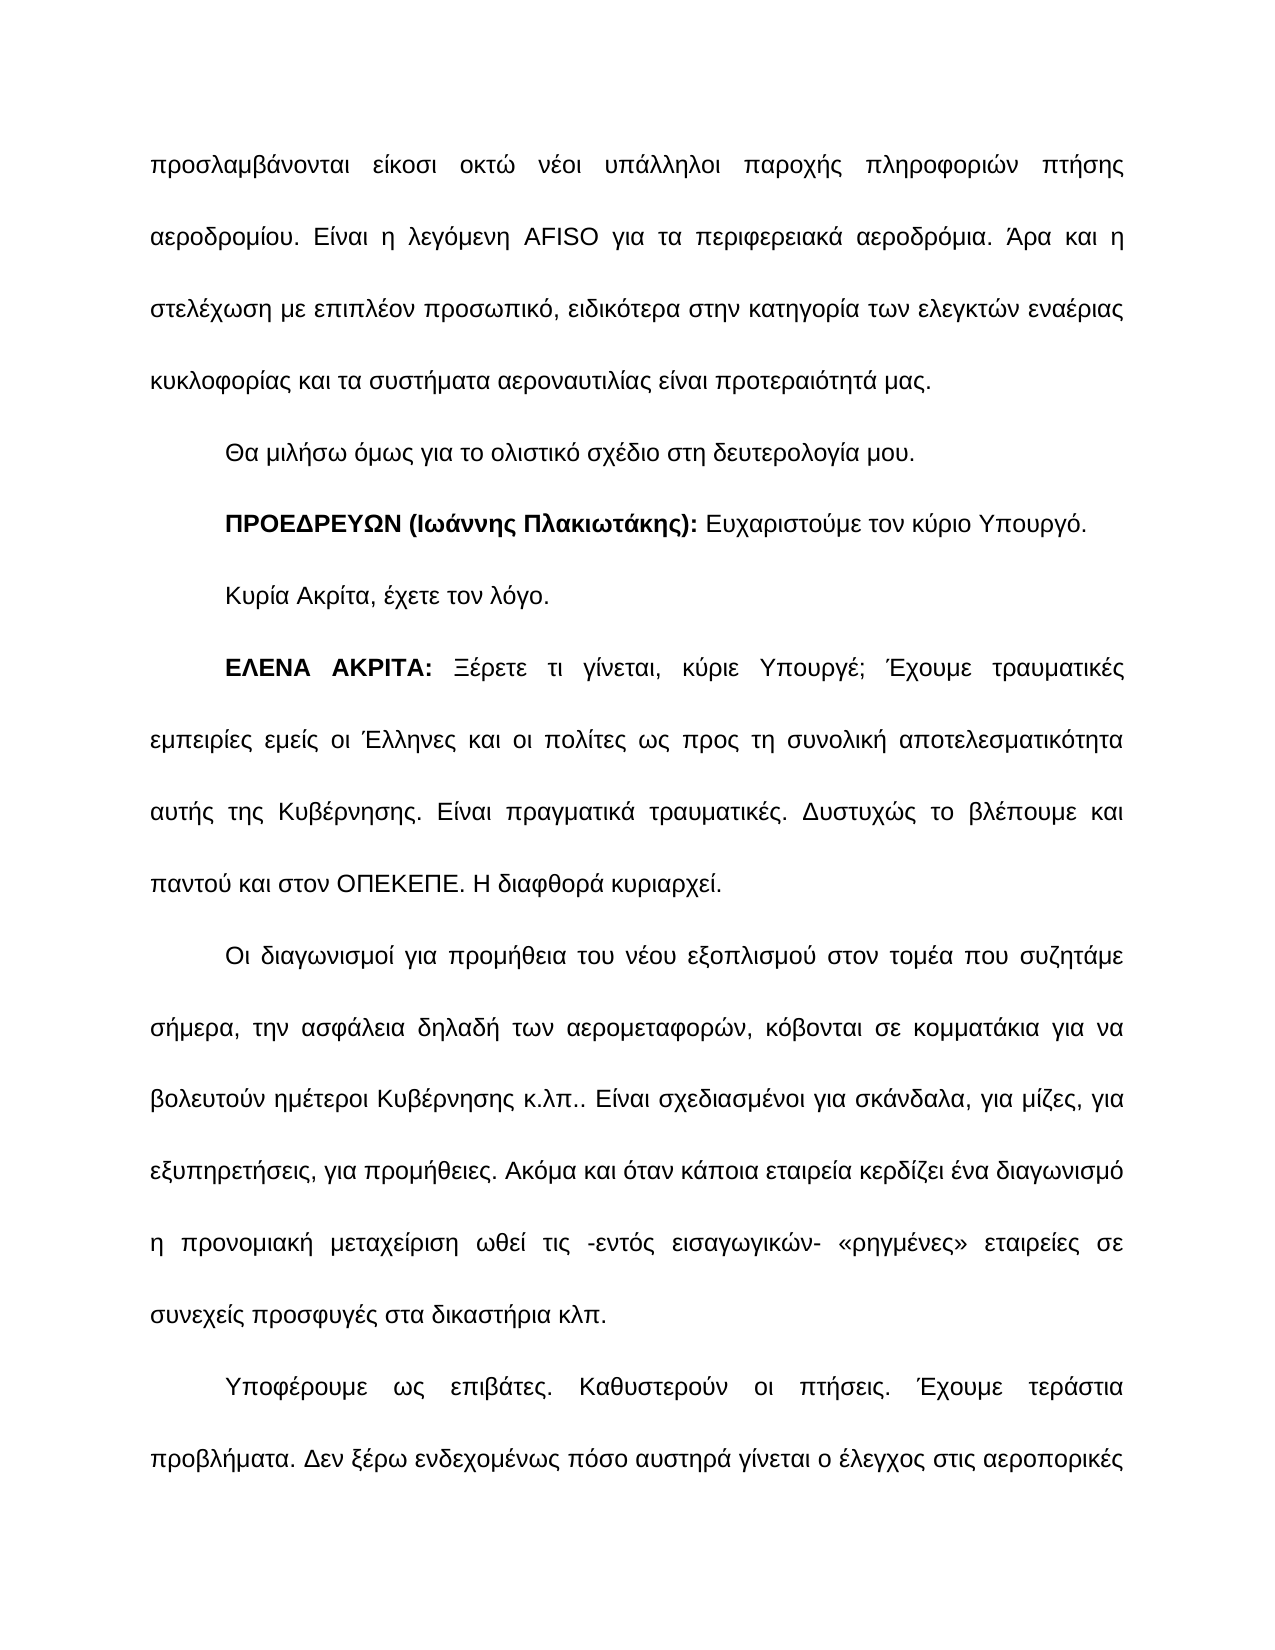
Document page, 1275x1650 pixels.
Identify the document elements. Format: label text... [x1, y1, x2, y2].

text Κυρία Ακρίτα, έχετε τον λόγο. [150, 581, 1125, 610]
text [150, 150, 1125, 394]
text Οι διαγωνισμοί για προμήθεια του νέου εξοπλισμού στον τομέα που συζητάμε σήμερα, την ασφάλεια δηλαδή των αερομεταφορών, κόβονται σε κομματάκια για να βολευτούν ημέτεροι Κυβέρνησης κ.λπ.. Είναι σχεδιασμένοι για σκάνδαλα, για μίζες, για εξυπηρετήσεις, για προμήθειες. Ακόμα και όταν κάποια εταιρεία κερδίζει ένα διαγωνισμό η προνομιακή μεταχείριση ωθεί τις -εντός εισαγωγικών- «ρηγμένες» εταιρείες σε συνεχείς προσφυγές στα δικαστήρια κλπ. [150, 941, 1125, 1329]
text Θα μιλήσω όμως για το ολιστικό σχέδιο στη δευτερολογία μου. [150, 437, 1125, 466]
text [150, 1372, 1125, 1472]
text ΠΡΟΕΔΡΕΥΩΝ (Ιωάννης Πλακιωτάκης): Ευχαριστούμε τον κύριο Υπουργό. [150, 509, 1125, 538]
text ΕΛΕΝΑ ΑΚΡΙΤΑ: Ξέρετε τι γίνεται, κύριε Υπουργέ; Έχουμε τραυματικές εμπειρίες εμείς οι Έλληνες και οι πολίτες ως προς τη συνολική αποτελεσματικότητα αυτής της Κυβέρνησης. Είναι πραγματικά τραυματικές. Δυστυχώς το βλέπουμε και παντού και στον ΟΠΕΚΕΠΕ. Η διαφθορά κυριαρχεί. [150, 653, 1125, 897]
